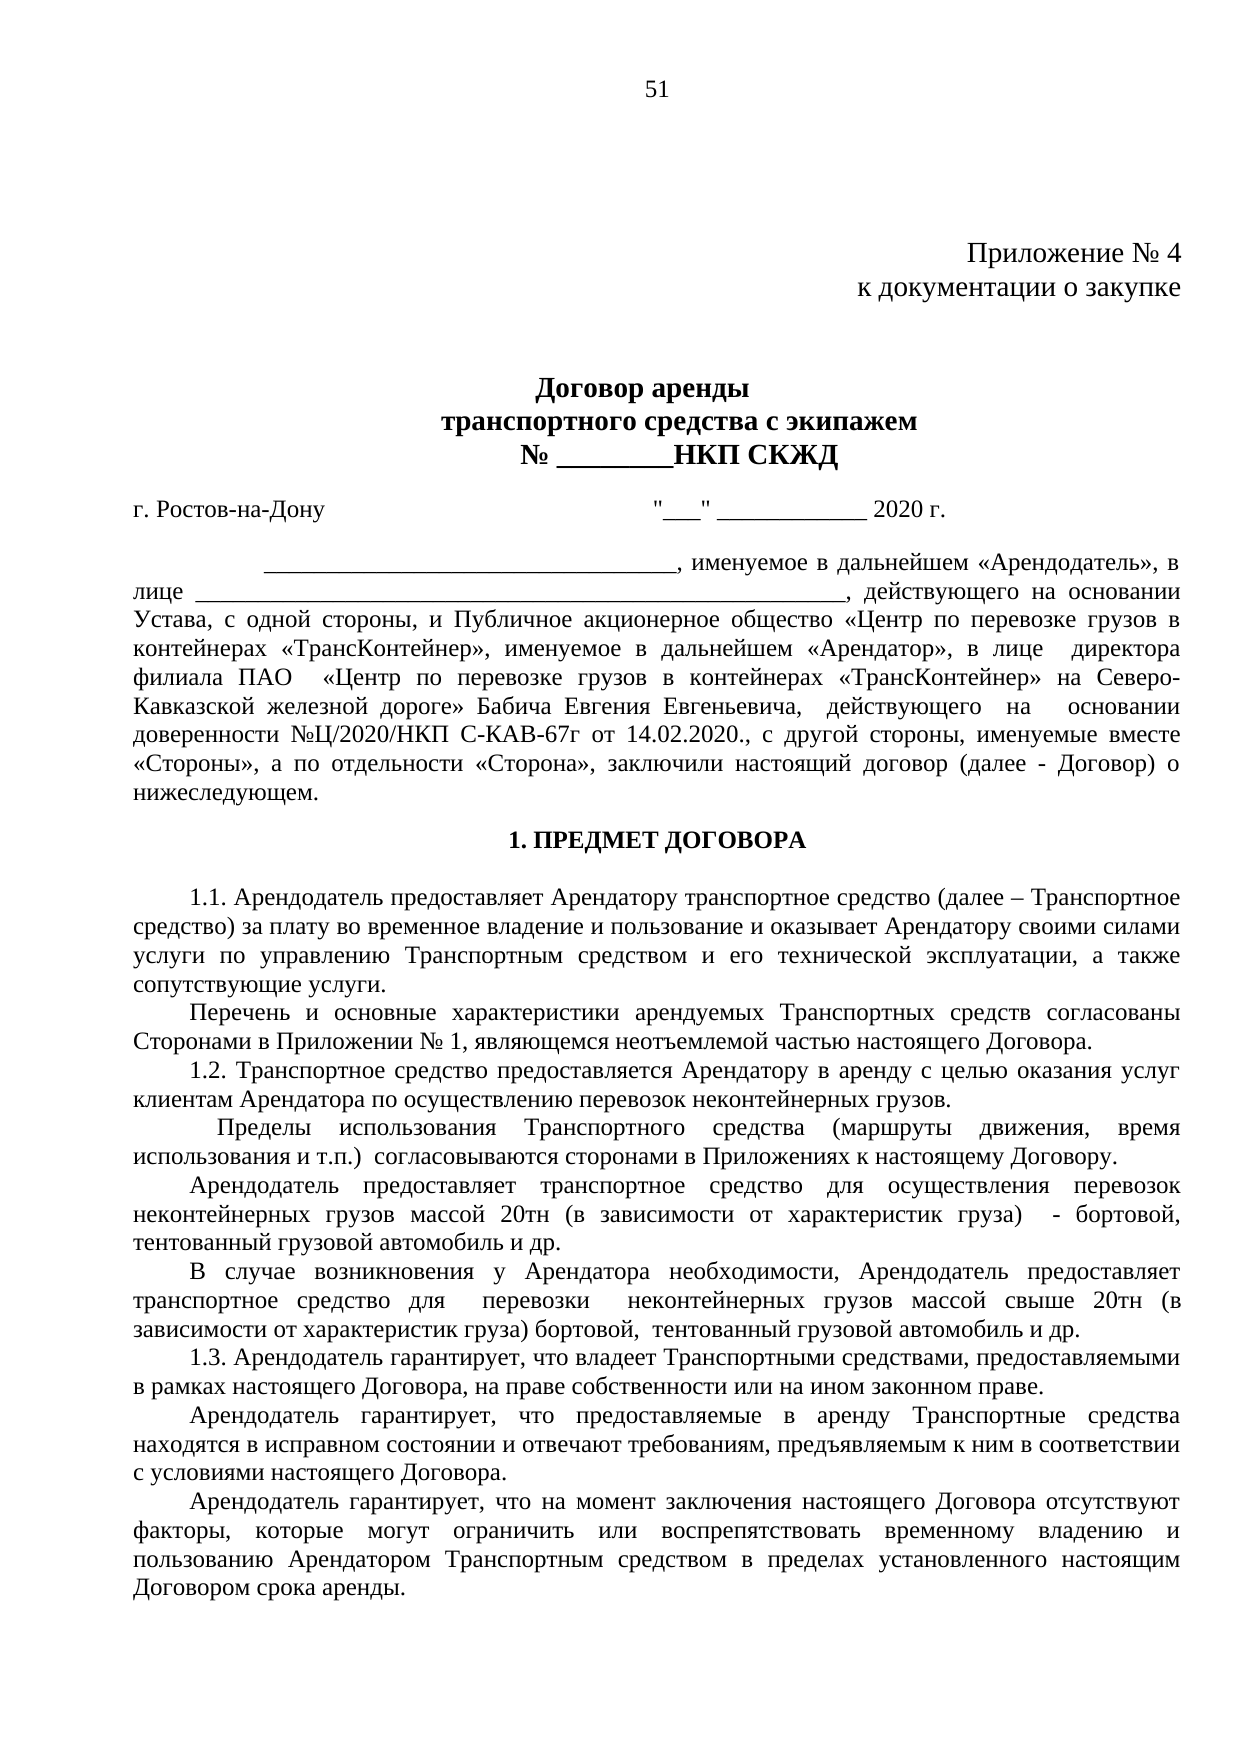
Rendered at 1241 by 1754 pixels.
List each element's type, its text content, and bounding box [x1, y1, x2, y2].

text г. Ростов-на-Дону "___" ____________ 2020 г. [133, 494, 1181, 523]
text Арендодатель гарантирует, что предоставляемые в аренду Транспортные средства находятся в исправном состоянии и отвечают требованиям, предъявляемым к ним в соответствии с условиями настоящего Договора. [133, 1400, 1181, 1486]
text Пределы использования Транспортного средства (маршруты движения, время использования и т.п.) согласовываются сторонами в Приложениях к настоящему Договору. [133, 1112, 1181, 1170]
text _________________________________, именуемое в дальнейшем «Арендодатель», в лице ____________________________________________________, действующего на основании Устава, с одной стороны, и Публичное акционерное общество «Центр по перевозке грузов в контейнерах «ТрансКонтейнер», именуемое в дальнейшем «Арендатор», в лице директора филиала ПАО «Центр по перевозке грузов в контейнерах «ТрансКонтейнер» на Северо-Кавказской железной дороге» Бабича Евгения Евгеньевича, действующего на основании доверенности №Ц/2020/НКП С-КАВ-67г от 14.02.2020., с другой стороны, именуемые вместе «Стороны», а по отдельности «Сторона», заключили настоящий договор (далее - Договор) о нижеследующем. [133, 547, 1181, 806]
text 1.3. Арендодатель гарантирует, что владеет Транспортными средствами, предоставляемыми в рамках настоящего Договора, на праве собственности или на ином законном праве. [133, 1342, 1181, 1400]
text 1. ПРЕДМЕТ ДОГОВОРА [133, 825, 1181, 854]
text Арендодатель гарантирует, что на момент заключения настоящего Договора отсутствуют факторы, которые могут ограничить или воспрепятствовать временному владению и пользованию Арендатором Транспортным средством в пределах установленного настоящим Договором срока аренды. [133, 1486, 1181, 1601]
text 1.1. Арендодатель предоставляет Арендатору транспортное средство (далее – Транспортное средство) за плату во временное владение и пользование и оказывает Арендатору своими силами услуги по управлению Транспортным средством и его технической эксплуатации, а также сопутствующие услуги. [133, 882, 1181, 997]
text транспортного средства с экипажем [103, 403, 1181, 437]
text Договор аренды [103, 370, 1181, 403]
text Арендодатель предоставляет транспортное средство для осуществления перевозок неконтейнерных грузов массой 20тн (в зависимости от характеристик груза) - бортовой, тентованный грузовой автомобиль и др. [133, 1170, 1181, 1256]
text к документации о закупке [133, 269, 1181, 303]
text Перечень и основные характеристики арендуемых Транспортных средств согласованы Сторонами в Приложении № 1, являющемся неотъемлемой частью настоящего Договора. [133, 997, 1181, 1055]
text В случае возникновения у Арендатора необходимости, Арендодатель предоставляет транспортное средство для перевозки неконтейнерных грузов массой свыше 20тн (в зависимости от характеристик груза) бортовой, тентованный грузовой автомобиль и др. [133, 1256, 1181, 1342]
text 1.2. Транспортное средство предоставляется Арендатору в аренду с целью оказания услуг клиентам Арендатора по осуществлению перевозок неконтейнерных грузов. [133, 1055, 1181, 1112]
text Приложение № 4 [133, 236, 1181, 269]
text № ________НКП СКЖД [103, 437, 1181, 470]
